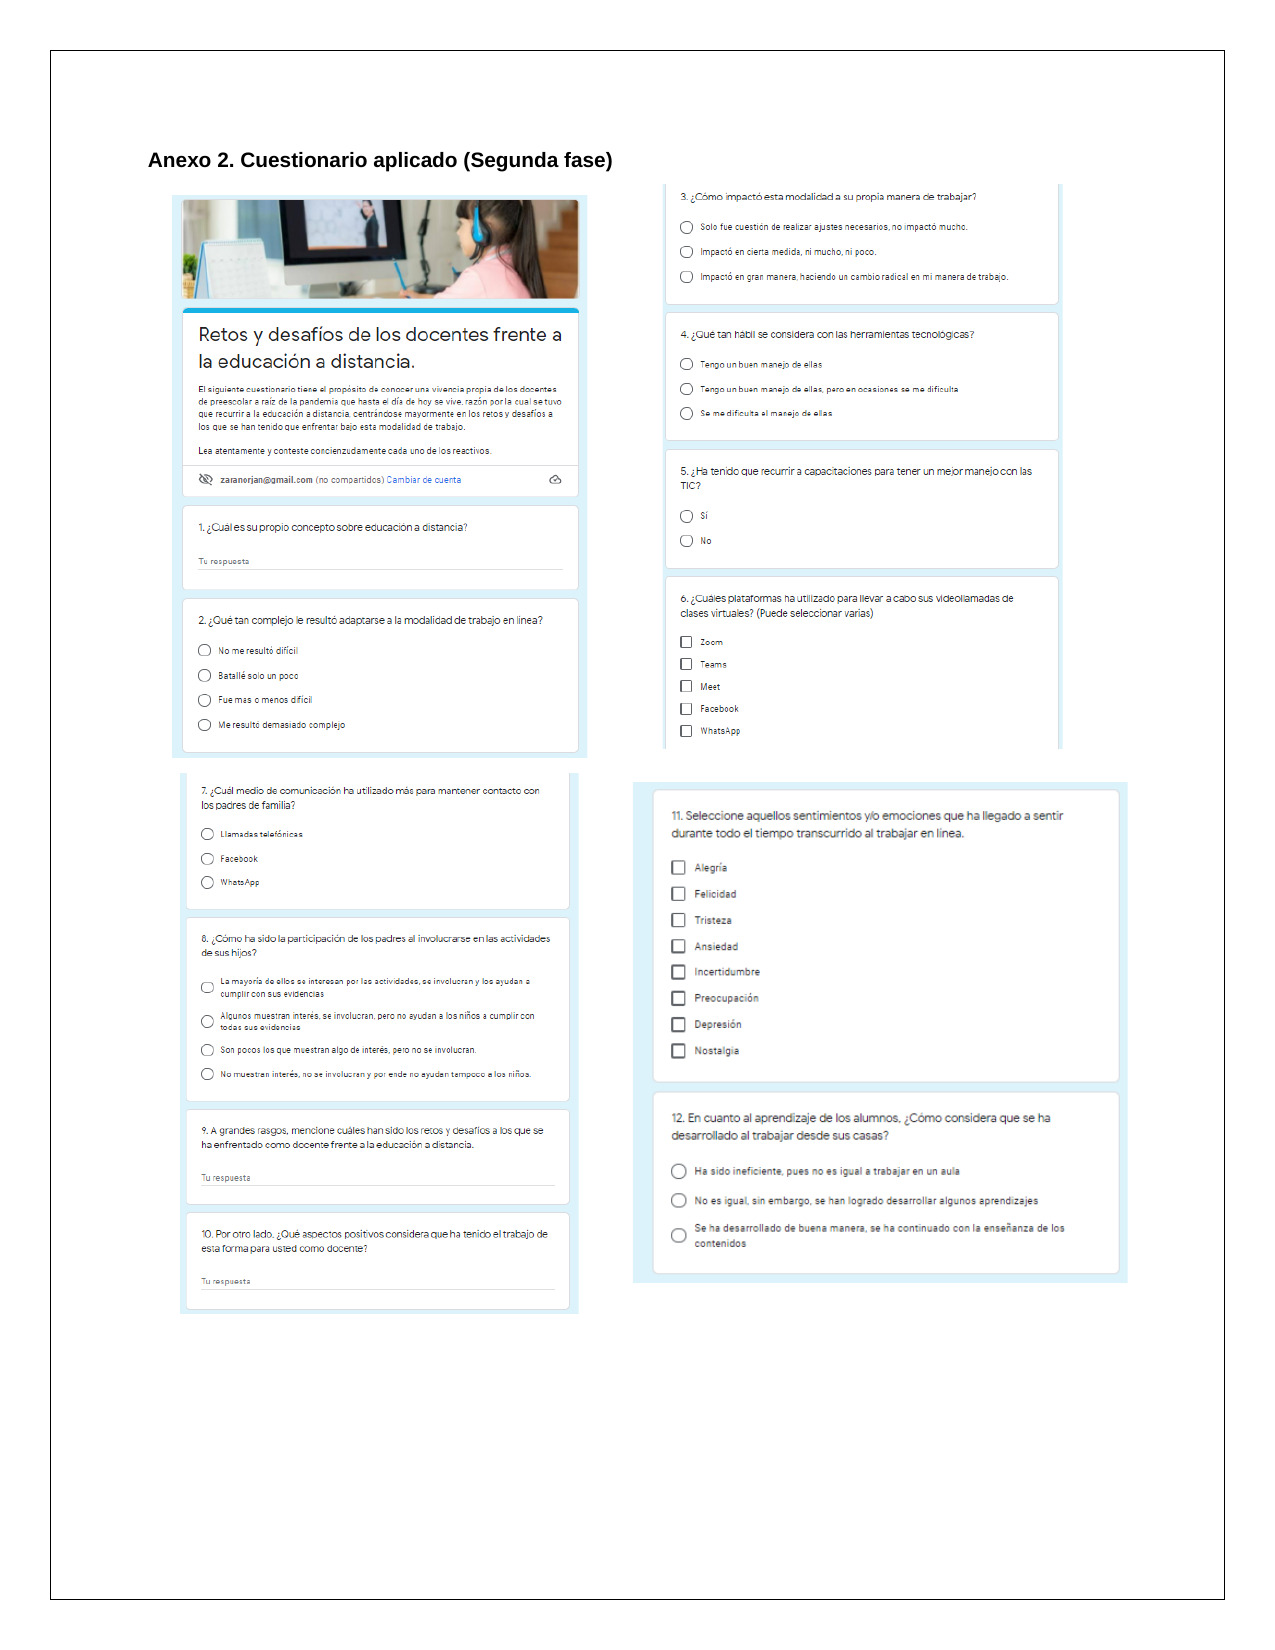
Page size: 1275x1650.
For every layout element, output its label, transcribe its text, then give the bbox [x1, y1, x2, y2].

picture [180, 773, 579, 1314]
picture [632, 782, 1128, 1283]
picture [662, 184, 1063, 749]
picture [172, 195, 588, 758]
text Anexo 2. Cuestionario aplicado (Segunda fase) [148, 148, 1127, 172]
